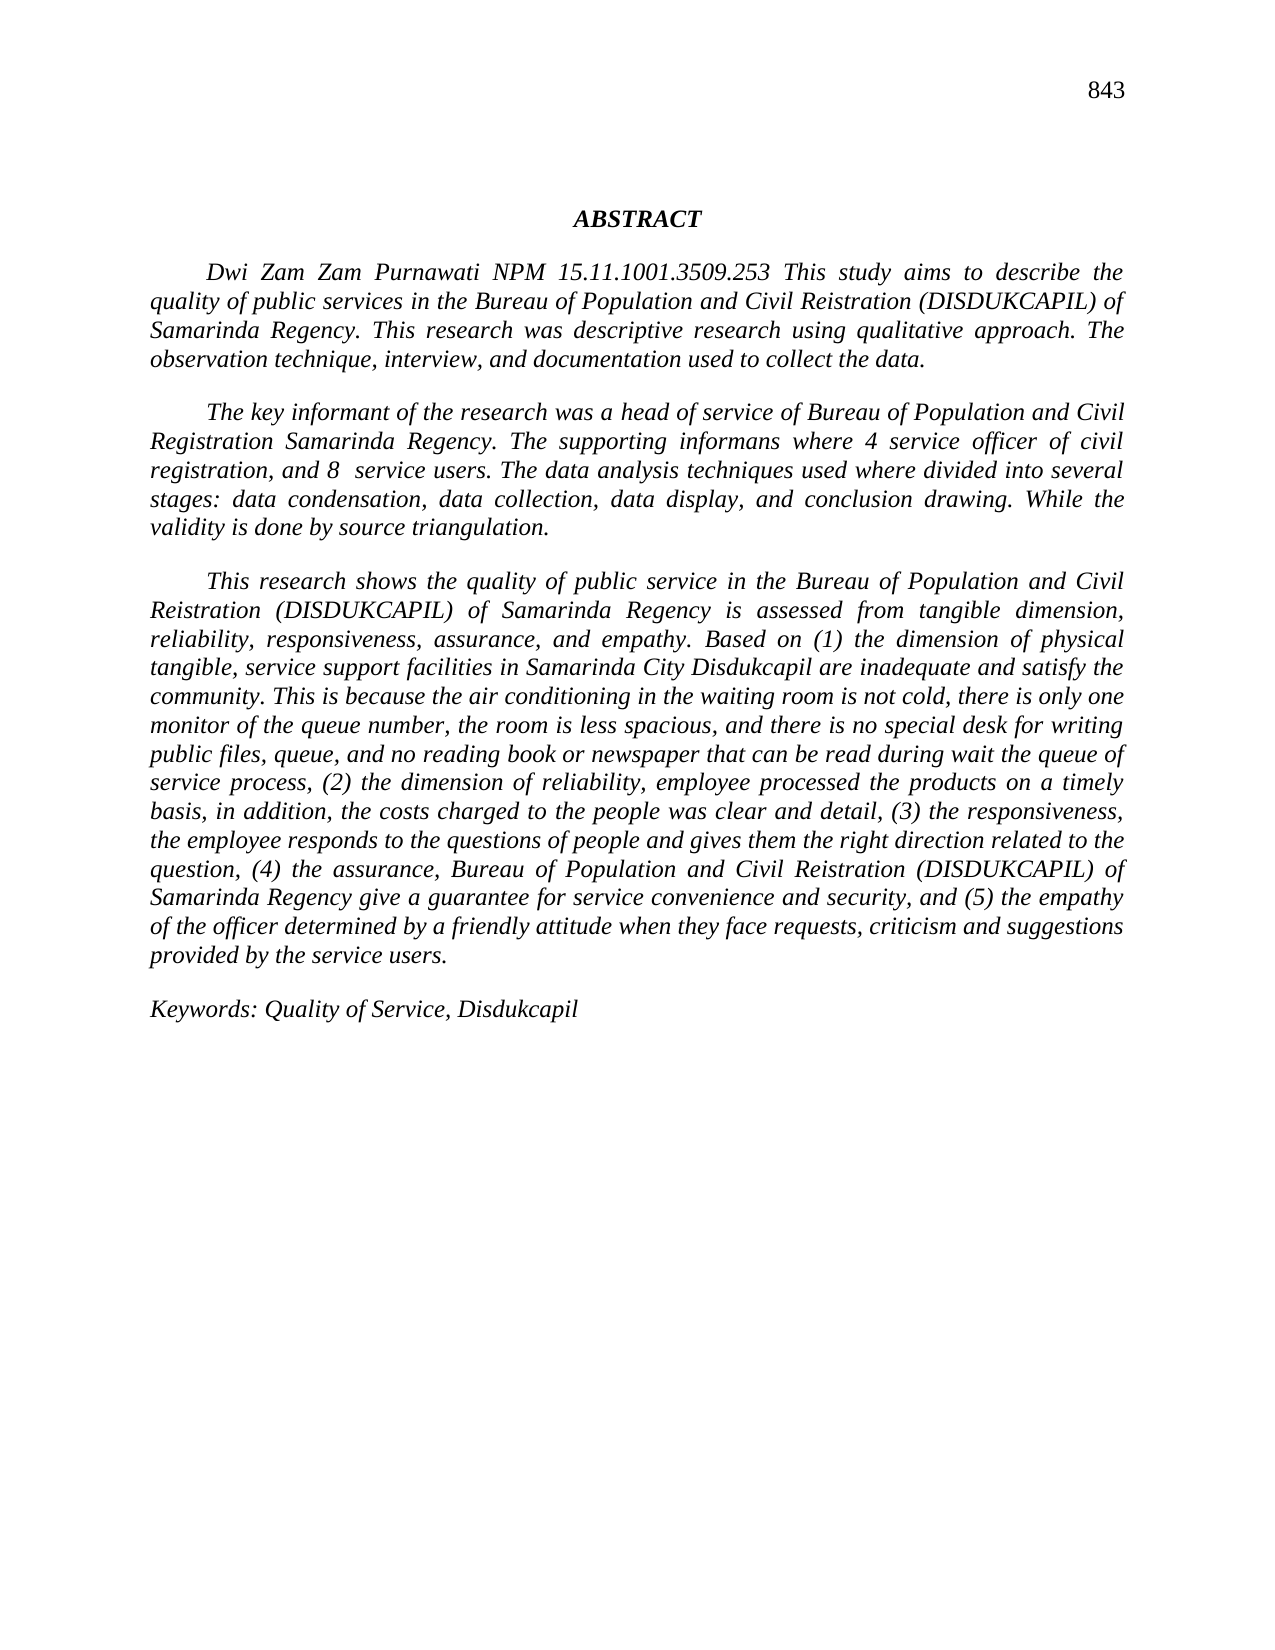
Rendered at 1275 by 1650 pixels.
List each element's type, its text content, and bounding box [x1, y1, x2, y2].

text ABSTRACT [150, 204, 1125, 232]
text This research shows the quality of public service in the Bureau of Population and Civil Reistration (DISDUKCAPIL) of Samarinda Regency is assessed from tangible dimension, reliability, responsiveness, assurance, and empathy. Based on (1) the dimension of physical tangible, service support facilities in Samarinda City Disdukcapil are inadequate and satisfy the community. This is because the air conditioning in the waiting room is not cold, there is only one monitor of the queue number, the room is less spacious, and there is no special desk for writing public files, queue, and no reading book or newspaper that can be read during wait the queue of service process, (2) the dimension of reliability, employee processed the products on a timely basis, in addition, the costs charged to the people was clear and detail, (3) the responsiveness, the employee responds to the questions of people and gives them the right direction related to the question, (4) the assurance, Bureau of Population and Civil Reistration (DISDUKCAPIL) of Samarinda Regency give a guarantee for service convenience and security, and (5) the empathy of the officer determined by a friendly attitude when they face requests, criticism and suggestions provided by the service users. [150, 566, 1125, 969]
text Keywords: Quality of Service, Disdukcapil [150, 994, 1125, 1022]
text The key informant of the research was a head of service of Bureau of Population and Civil Registration Samarinda Regency. The supporting informans where 4 service officer of civil registration, and 8 service users. The data analysis techniques used where divided into several stages: data condensation, data collection, data display, and conclusion drawing. While the validity is done by source triangulation. [150, 397, 1125, 541]
text Dwi Zam Zam Purnawati NPM 15.11.1001.3509.253 This study aims to describe the quality of public services in the Bureau of Population and Civil Reistration (DISDUKCAPIL) of Samarinda Regency. This research was descriptive research using qualitative approach. The observation technique, interview, and documentation used to collect the data. [150, 257, 1125, 372]
